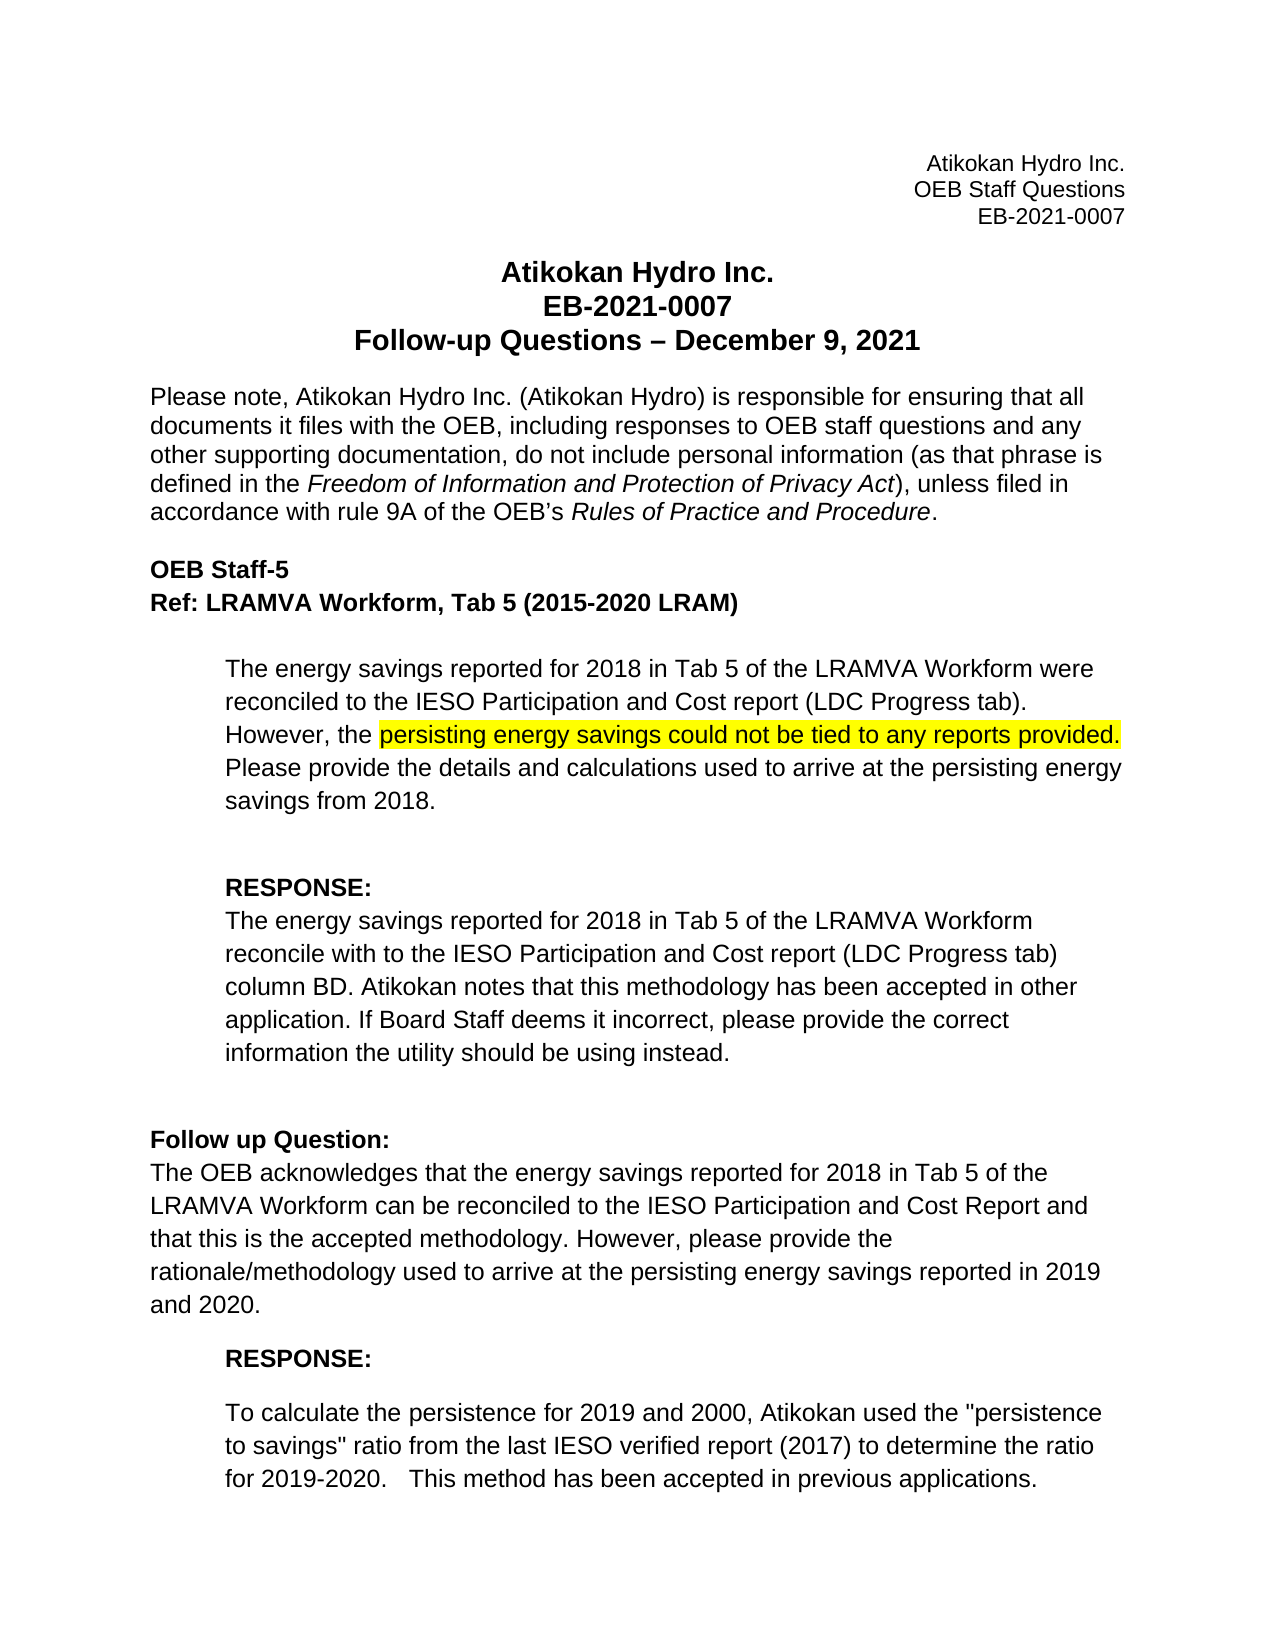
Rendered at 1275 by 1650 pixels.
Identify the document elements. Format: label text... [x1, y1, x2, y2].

text The energy savings reported for 2018 in Tab 5 of the LRAMVA Workform reconcile with to the IESO Participation and Cost report (LDC Progress tab) column BD. Atikokan notes that this methodology has been accepted in other application. If Board Staff deems it incorrect, please provide the correct information the utility should be using instead. [225, 906, 1125, 1067]
text Follow up Question: [150, 1125, 1125, 1154]
text RESPONSE: [150, 1344, 1125, 1373]
text Ref: LRAMVA Workform, Tab 5 (2015-2020 LRAM) [150, 588, 1125, 617]
text Atikokan Hydro Inc. [150, 150, 1125, 176]
text The OEB acknowledges that the energy savings reported for 2018 in Tab 5 of the LRAMVA Workform can be reconciled to the IESO Participation and Cost Report and that this is the accepted methodology. However, please provide the rationale/methodology used to arrive at the persisting energy savings reported in 2019 and 2020. [150, 1158, 1125, 1319]
text Atikokan Hydro Inc. [150, 255, 1125, 289]
text To calculate the persistence for 2019 and 2000, Atikokan used the "persistence to savings" ratio from the last IESO verified report (2017) to determine the ratio for 2019-2020. This method has been accepted in previous applications. [225, 1398, 1125, 1492]
text Please note, Atikokan Hydro Inc. (Atikokan Hydro) is responsible for ensuring that all documents it files with the OEB, including responses to OEB staff questions and any other supporting documentation, do not include personal information (as that phrase is defined in the Freedom of Information and Protection of Privacy Act), unless filed in accordance with rule 9A of the OEB’s Rules of Practice and Procedure. [150, 382, 1125, 526]
text EB-2021-0007 [150, 289, 1125, 322]
text Follow-up Questions – December 9, 2021 [150, 322, 1125, 356]
text EB-2021-0007 [150, 203, 1125, 229]
text OEB Staff Questions [150, 176, 1125, 203]
text RESPONSE: [150, 873, 1125, 902]
text OEB Staff-5 [150, 555, 1125, 584]
text The energy savings reported for 2018 in Tab 5 of the LRAMVA Workform were reconciled to the IESO Participation and Cost report (LDC Progress tab). However, the persisting energy savings could not be tied to any reports provided. Please provide the details and calculations used to arrive at the persisting energy savings from 2018. [225, 654, 1125, 815]
